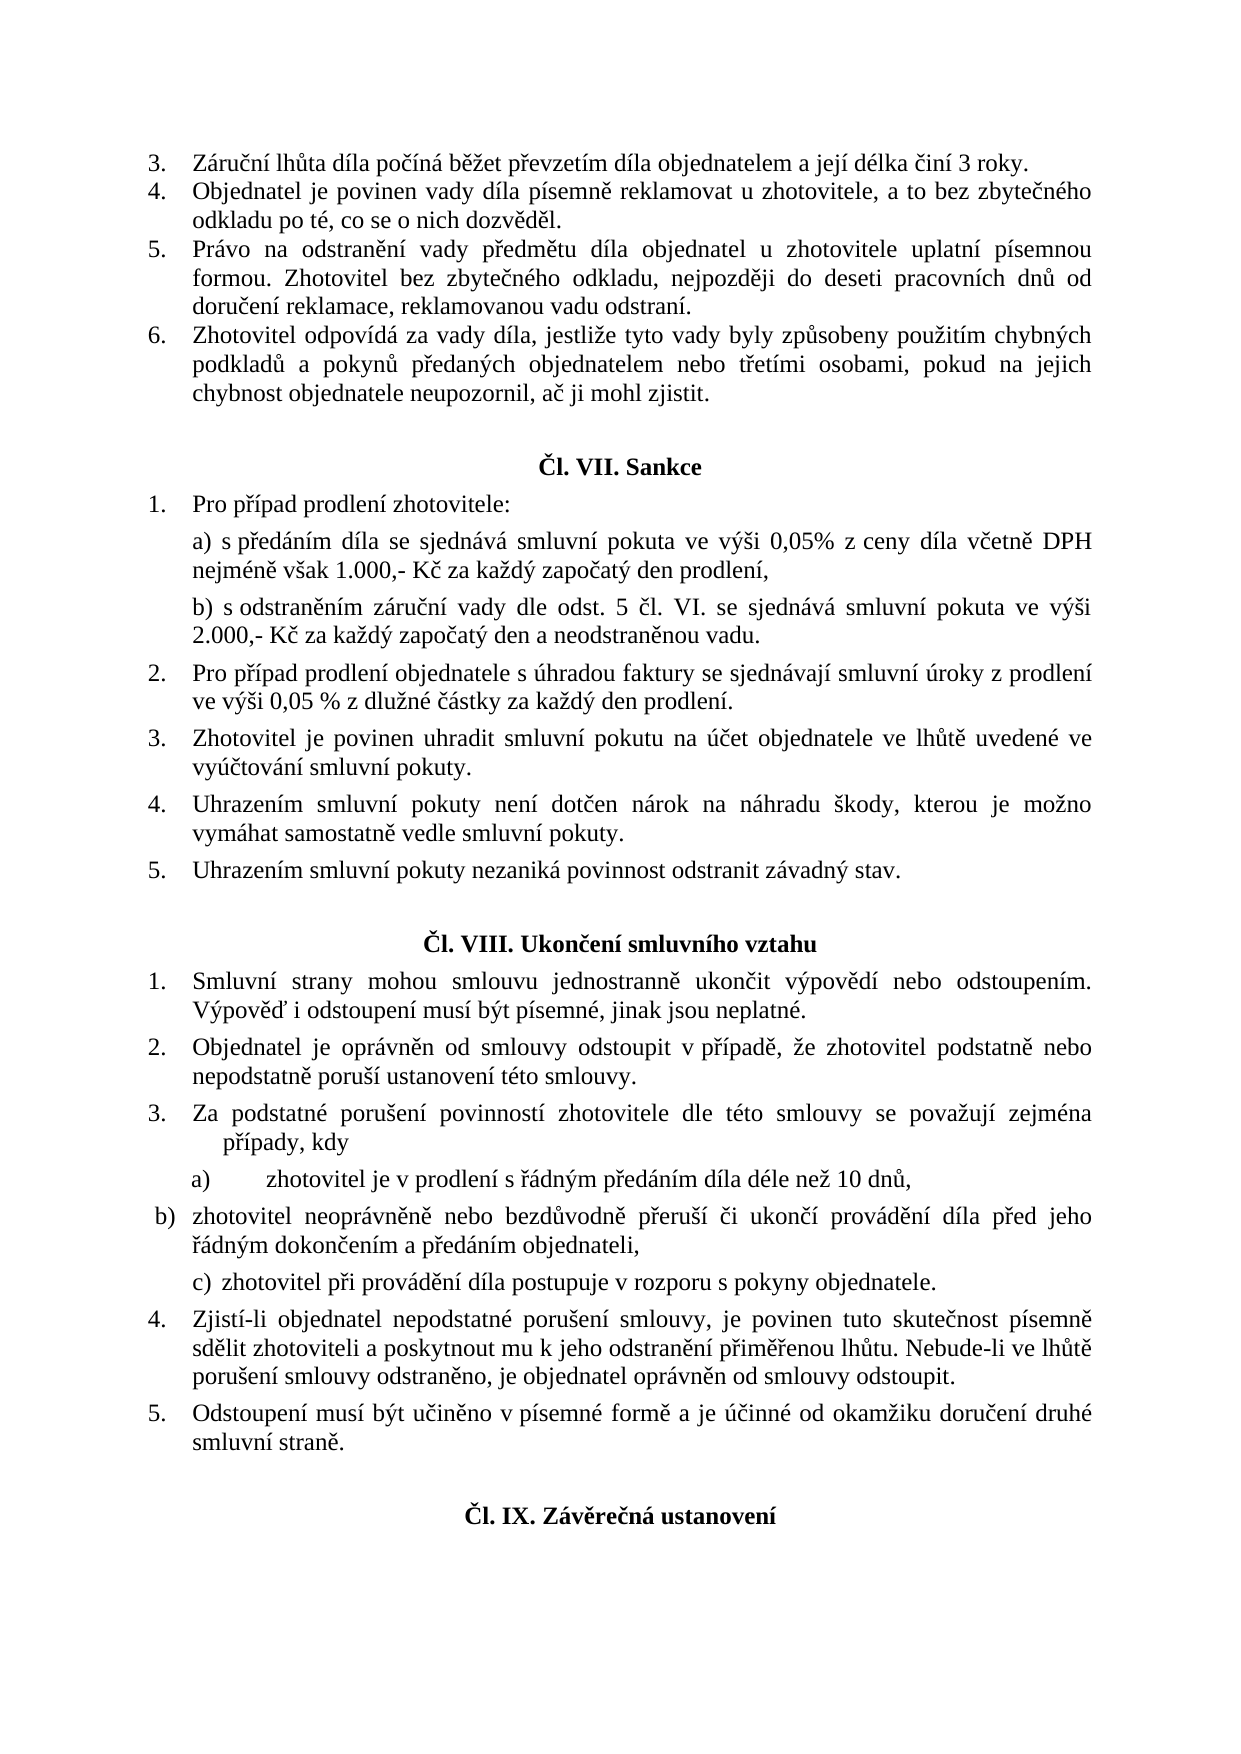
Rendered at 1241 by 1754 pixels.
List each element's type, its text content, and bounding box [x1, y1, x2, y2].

list Uhrazením smluvní pokuty nezaniká povinnost odstranit závadný stav. [148, 855, 1093, 884]
list Smluvní strany mohou smlouvu jednostranně ukončit výpovědí nebo odstoupením. Výpověď i odstoupení musí být písemné, jinak jsou neplatné. [148, 966, 1093, 1024]
text Čl. VIII. Ukončení smluvního vztahu [148, 929, 1093, 958]
list Pro případ prodlení objednatele s úhradou faktury se sjednávají smluvní úroky z prodlení ve výši 0,05 % z dlužné částky za každý den prodlení. [148, 658, 1093, 715]
text b) s odstraněním záruční vady dle odst. 5 čl. VI. se sjednává smluvní pokuta ve výši 2.000,- Kč za každý započatý den a neodstraněnou vadu. [192, 592, 1093, 649]
list zhotovitel při provádění díla postupuje v rozporu s pokyny objednatele. [192, 1267, 1093, 1296]
list Pro případ prodlení zhotovitele: [148, 489, 1093, 518]
text 4. Objednatel je povinen vady díla písemně reklamovat u zhotovitele, a to bez zbytečného odkladu po té, co se o nich dozvěděl. [148, 176, 1093, 234]
text Čl. VII. Sankce [148, 452, 1093, 481]
text a) s předáním díla se sjednává smluvní pokuta ve výši 0,05% z ceny díla včetně DPH nejméně však 1.000,- Kč za každý započatý den prodlení, [192, 526, 1093, 583]
text Čl. IX. Závěrečná ustanovení [148, 1501, 1093, 1530]
list Objednatel je oprávněn od smlouvy odstoupit v případě, že zhotovitel podstatně nebo nepodstatně poruší ustanovení této smlouvy. [148, 1032, 1093, 1090]
text 5. Právo na odstranění vady předmětu díla objednatel u zhotovitele uplatní písemnou formou. Zhotovitel bez zbytečného odkladu, nejpozději do deseti pracovních dnů od doručení reklamace, reklamovanou vadu odstraní. [148, 234, 1093, 320]
list zhotovitel neoprávněně nebo bezdůvodně přeruší či ukončí provádění díla před jeho řádným dokončením a předáním objednateli, [154, 1201, 1093, 1258]
text 3. Záruční lhůta díla počíná běžet převzetím díla objednatelem a její délka činí 3 roky. [148, 148, 1093, 176]
list Zjistí-li objednatel nepodstatné porušení smlouvy, je povinen tuto skutečnost písemně sdělit zhotoviteli a poskytnout mu k jeho odstranění přiměřenou lhůtu. Nebude-li ve lhůtě porušení smlouvy odstraněno, je objednatel oprávněn od smlouvy odstoupit. [148, 1304, 1093, 1390]
list Uhrazením smluvní pokuty není dotčen nárok na náhradu škody, kterou je možno vymáhat samostatně vedle smluvní pokuty. [148, 789, 1093, 847]
list zhotovitel je v prodlení s řádným předáním díla déle než 10 dnů, [191, 1164, 1093, 1193]
list Zhotovitel je povinen uhradit smluvní pokutu na účet objednatele ve lhůtě uvedené ve vyúčtování smluvní pokuty. [148, 723, 1093, 781]
list Za podstatné porušení povinností zhotovitele dle této smlouvy se považují zejména případy, kdy [148, 1098, 1093, 1156]
list Odstoupení musí být učiněno v písemné formě a je účinné od okamžiku doručení druhé smluvní straně. [148, 1398, 1093, 1456]
text 6. Zhotovitel odpovídá za vady díla, jestliže tyto vady byly způsobeny použitím chybných podkladů a pokynů předaných objednatelem nebo třetími osobami, pokud na jejich chybnost objednatele neupozornil, ač ji mohl zjistit. [148, 320, 1093, 406]
